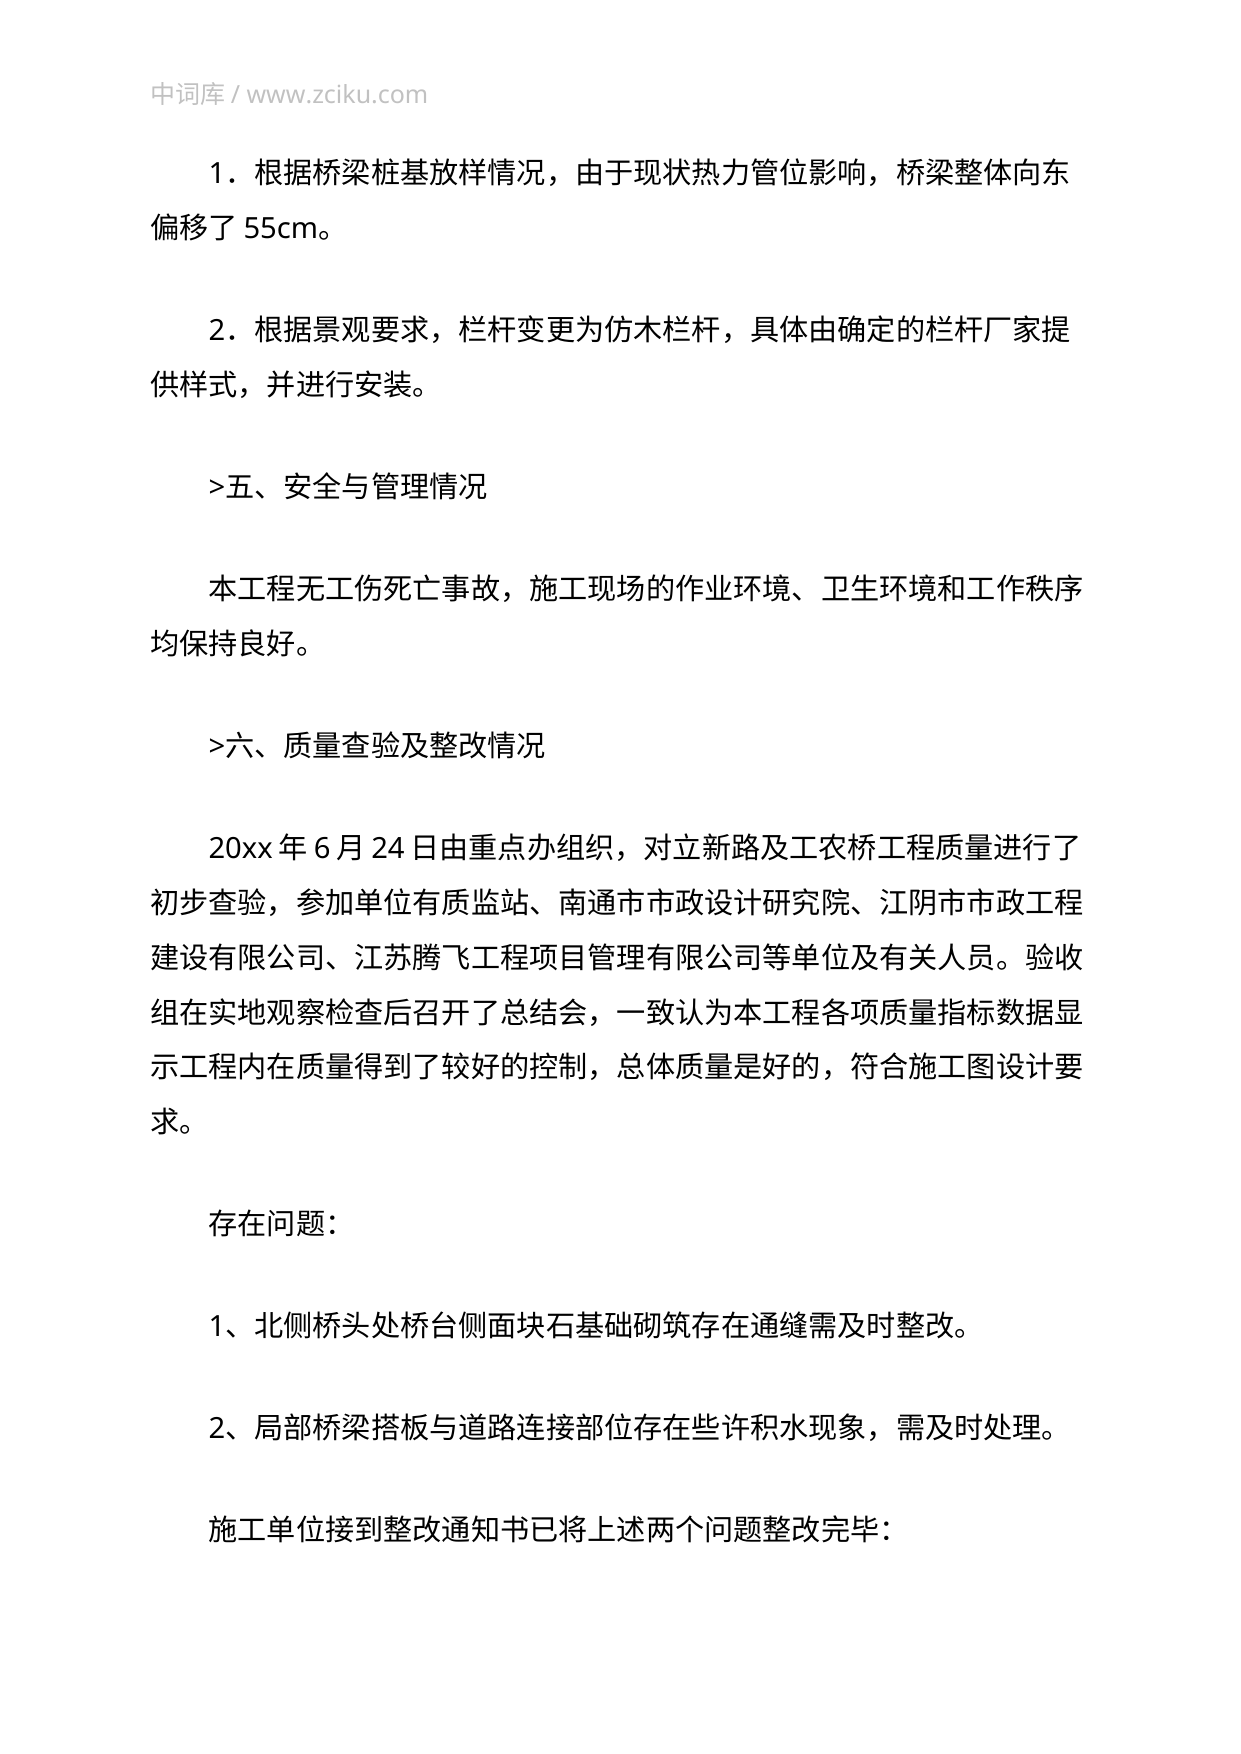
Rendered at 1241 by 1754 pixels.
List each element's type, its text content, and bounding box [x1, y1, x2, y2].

text 1．根据桥梁桩基放样情况，由于现状热力管位影响，桥梁整体向东偏移了55cm。 [150, 150, 1090, 247]
text 施工单位接到整改通知书已将上述两个问题整改完毕： [150, 1506, 1090, 1549]
text >六、质量查验及整改情况 [150, 722, 1090, 765]
text 本工程无工伤死亡事故，施工现场的作业环境、卫生环境和工作秩序均保持良好。 [150, 566, 1090, 663]
text 1、北侧桥头处桥台侧面块石基础砌筑存在通缝需及时整改。 [150, 1302, 1090, 1345]
text 存在问题： [150, 1201, 1090, 1243]
text 2、局部桥梁搭板与道路连接部位存在些许积水现象，需及时处理。 [150, 1404, 1090, 1447]
text >五、安全与管理情况 [150, 464, 1090, 506]
text 2．根据景观要求，栏杆变更为仿木栏杆，具体由确定的栏杆厂家提供样式，并进行安装。 [150, 307, 1090, 404]
text 20xx年6月24日由重点办组织，对立新路及工农桥工程质量进行了初步查验，参加单位有质监站、南通市市政设计研究院、江阴市市政工程建设有限公司、江苏腾飞工程项目管理有限公司等单位及有关人员。验收组在实地观察检查后召开了总结会，一致认为本工程各项质量指标数据显示工程内在质量得到了较好的控制，总体质量是好的，符合施工图设计要求。 [150, 824, 1090, 1141]
